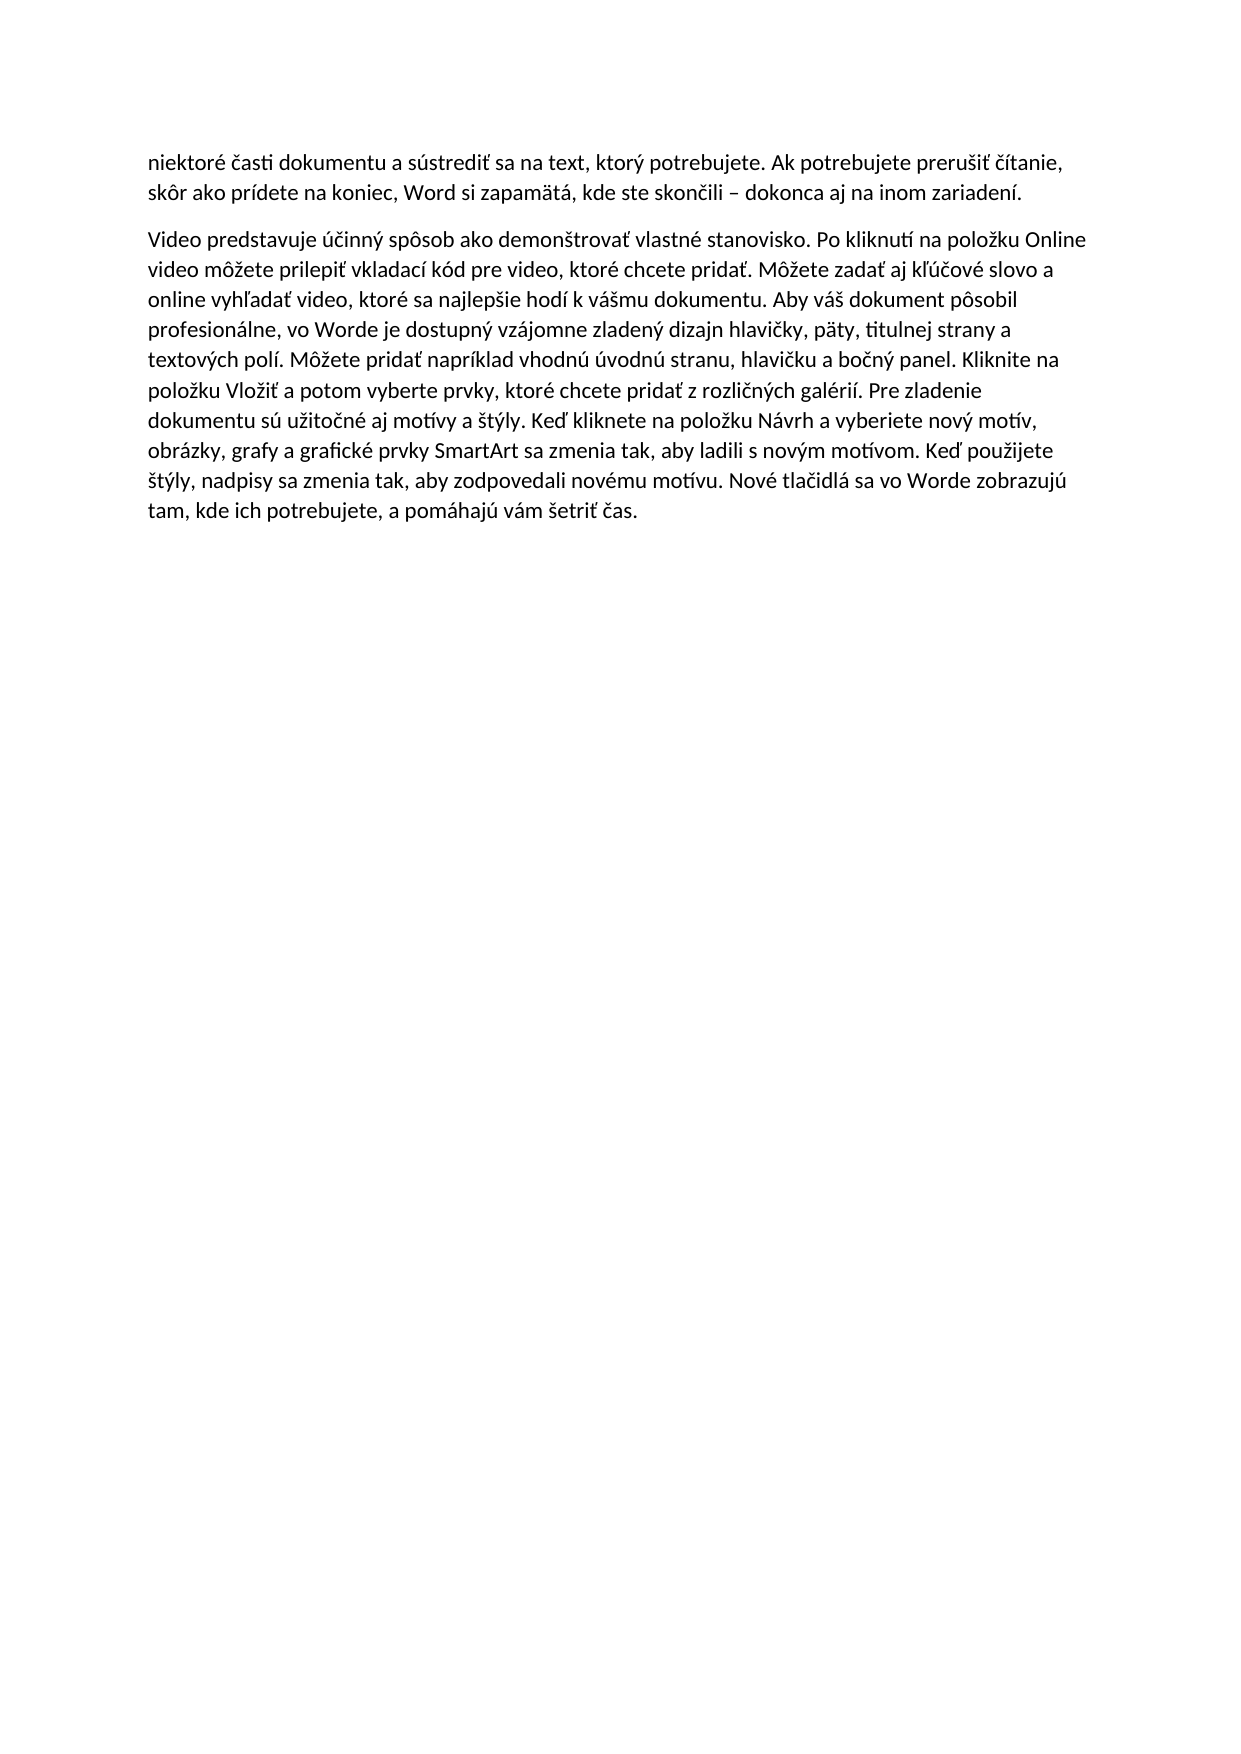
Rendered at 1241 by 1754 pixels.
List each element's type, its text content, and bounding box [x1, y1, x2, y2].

text Video predstavuje účinný spôsob ako demonštrovať vlastné stanovisko. Po kliknutí na položku Online video môžete prilepiť vkladací kód pre video, ktoré chcete pridať. Môžete zadať aj kľúčové slovo a online vyhľadať video, ktoré sa najlepšie hodí k vášmu dokumentu. Aby váš dokument pôsobil profesionálne, vo Worde je dostupný vzájomne zladený dizajn hlavičky, päty, titulnej strany a textových polí. Môžete pridať napríklad vhodnú úvodnú stranu, hlavičku a bočný panel. Kliknite na položku Vložiť a potom vyberte prvky, ktoré chcete pridať z rozličných galérií. Pre zladenie dokumentu sú užitočné aj motívy a štýly. Keď kliknete na položku Návrh a vyberiete nový motív, obrázky, grafy a grafické prvky SmartArt sa zmenia tak, aby ladili s novým motívom. Keď použijete štýly, nadpisy sa zmenia tak, aby zodpovedali novému motívu. Nové tlačidlá sa vo Worde zobrazujú tam, kde ich potrebujete, a pomáhajú vám šetriť čas. [148, 225, 1093, 524]
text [148, 148, 1093, 206]
